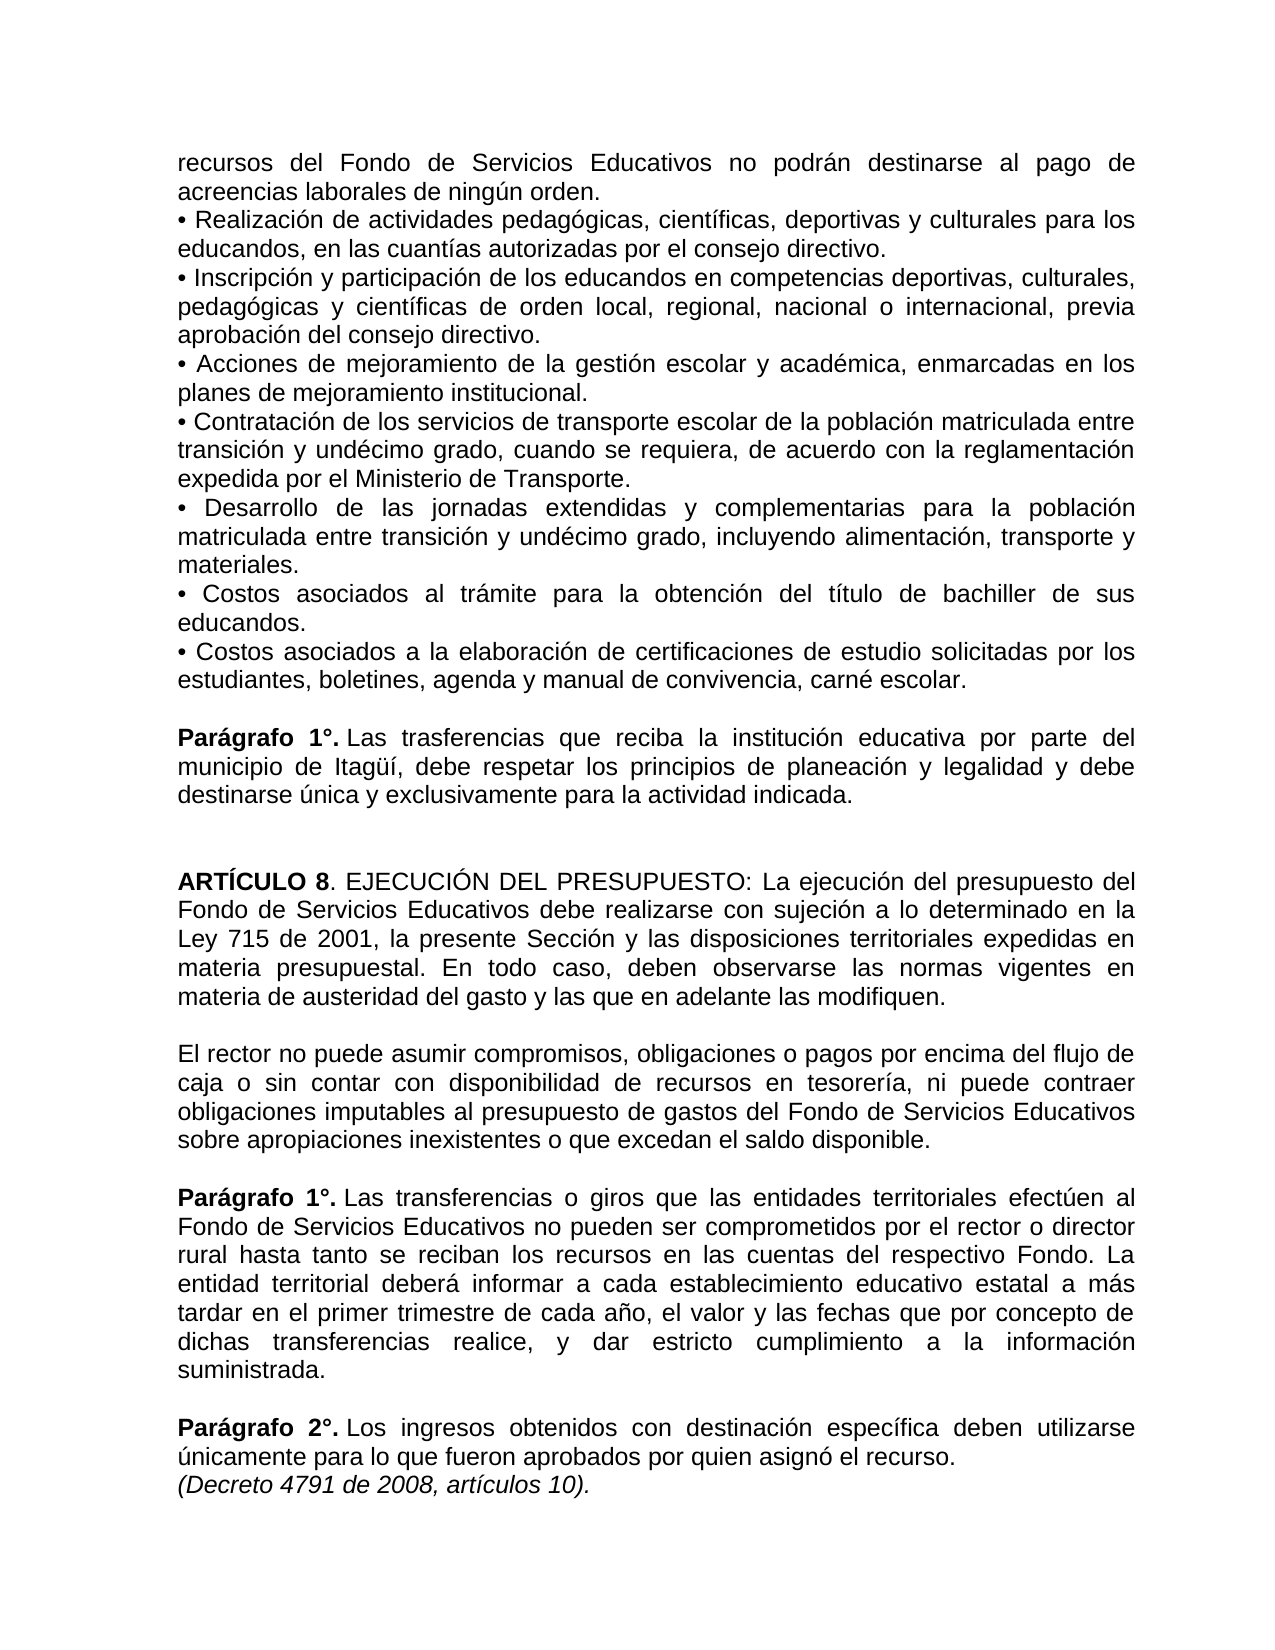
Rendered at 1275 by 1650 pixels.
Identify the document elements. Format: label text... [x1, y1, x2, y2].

text Parágrafo 2°. Los ingresos obtenidos con destinación específica deben utilizarse únicamente para lo que fueron aprobados por quien asignó el recurso. [177, 1413, 1137, 1470]
text • Realización de actividades pedagógicas, científicas, deportivas y culturales para los educandos, en las cuantías autorizadas por el consejo directivo. [177, 205, 1137, 263]
text • Inscripción y participación de los educandos en competencias deportivas, culturales, pedagógicas y científicas de orden local, regional, nacional o internacional, previa aprobación del consejo directivo. [177, 263, 1137, 349]
text • Costos asociados al trámite para la obtención del título de bachiller de sus educandos. [177, 579, 1137, 636]
text El rector no puede asumir compromisos, obligaciones o pagos por encima del flujo de caja o sin contar con disponibilidad de recursos en tesorería, ni puede contraer obligaciones imputables al presupuesto de gastos del Fondo de Servicios Educativos sobre apropiaciones inexistentes o que excedan el saldo disponible. [177, 1039, 1137, 1154]
text ARTÍCULO 8. EJECUCIÓN DEL PRESUPUESTO: La ejecución del presupuesto del Fondo de Servicios Educativos debe realizarse con sujeción a lo determinado en la Ley 715 de 2001, la presente Sección y las disposiciones territoriales expedidas en materia presupuestal. En todo caso, deben observarse las normas vigentes en materia de austeridad del gasto y las que en adelante las modifiquen. [177, 866, 1137, 1010]
text Parágrafo 1°. Las transferencias o giros que las entidades territoriales efectúen al Fondo de Servicios Educativos no pueden ser comprometidos por el rector o director rural hasta tanto se reciban los recursos en las cuentas del respectivo Fondo. La entidad territorial deberá informar a cada establecimiento educativo estatal a más tardar en el primer trimestre de cada año, el valor y las fechas que por concepto de dichas transferencias realice, y dar estricto cumplimiento a la información suministrada. [177, 1183, 1137, 1384]
text • Acciones de mejoramiento de la gestión escolar y académica, enmarcadas en los planes de mejoramiento institucional. [177, 349, 1137, 406]
text • Contratación de los servicios de transporte escolar de la población matriculada entre transición y undécimo grado, cuando se requiera, de acuerdo con la reglamentación expedida por el Ministerio de Transporte. [177, 406, 1137, 493]
text • Desarrollo de las jornadas extendidas y complementarias para la población matriculada entre transición y undécimo grado, incluyendo alimentación, transporte y materiales. [177, 493, 1137, 579]
text • Costos asociados a la elaboración de certificaciones de estudio solicitadas por los estudiantes, boletines, agenda y manual de convivencia, carné escolar. [177, 636, 1137, 694]
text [177, 148, 1137, 205]
text (Decreto 4791 de 2008, artículos 10). [177, 1470, 1137, 1499]
text Parágrafo 1°. Las trasferencias que reciba la institución educativa por parte del municipio de Itagüí, debe respetar los principios de planeación y legalidad y debe destinarse única y exclusivamente para la actividad indicada. [177, 723, 1137, 809]
